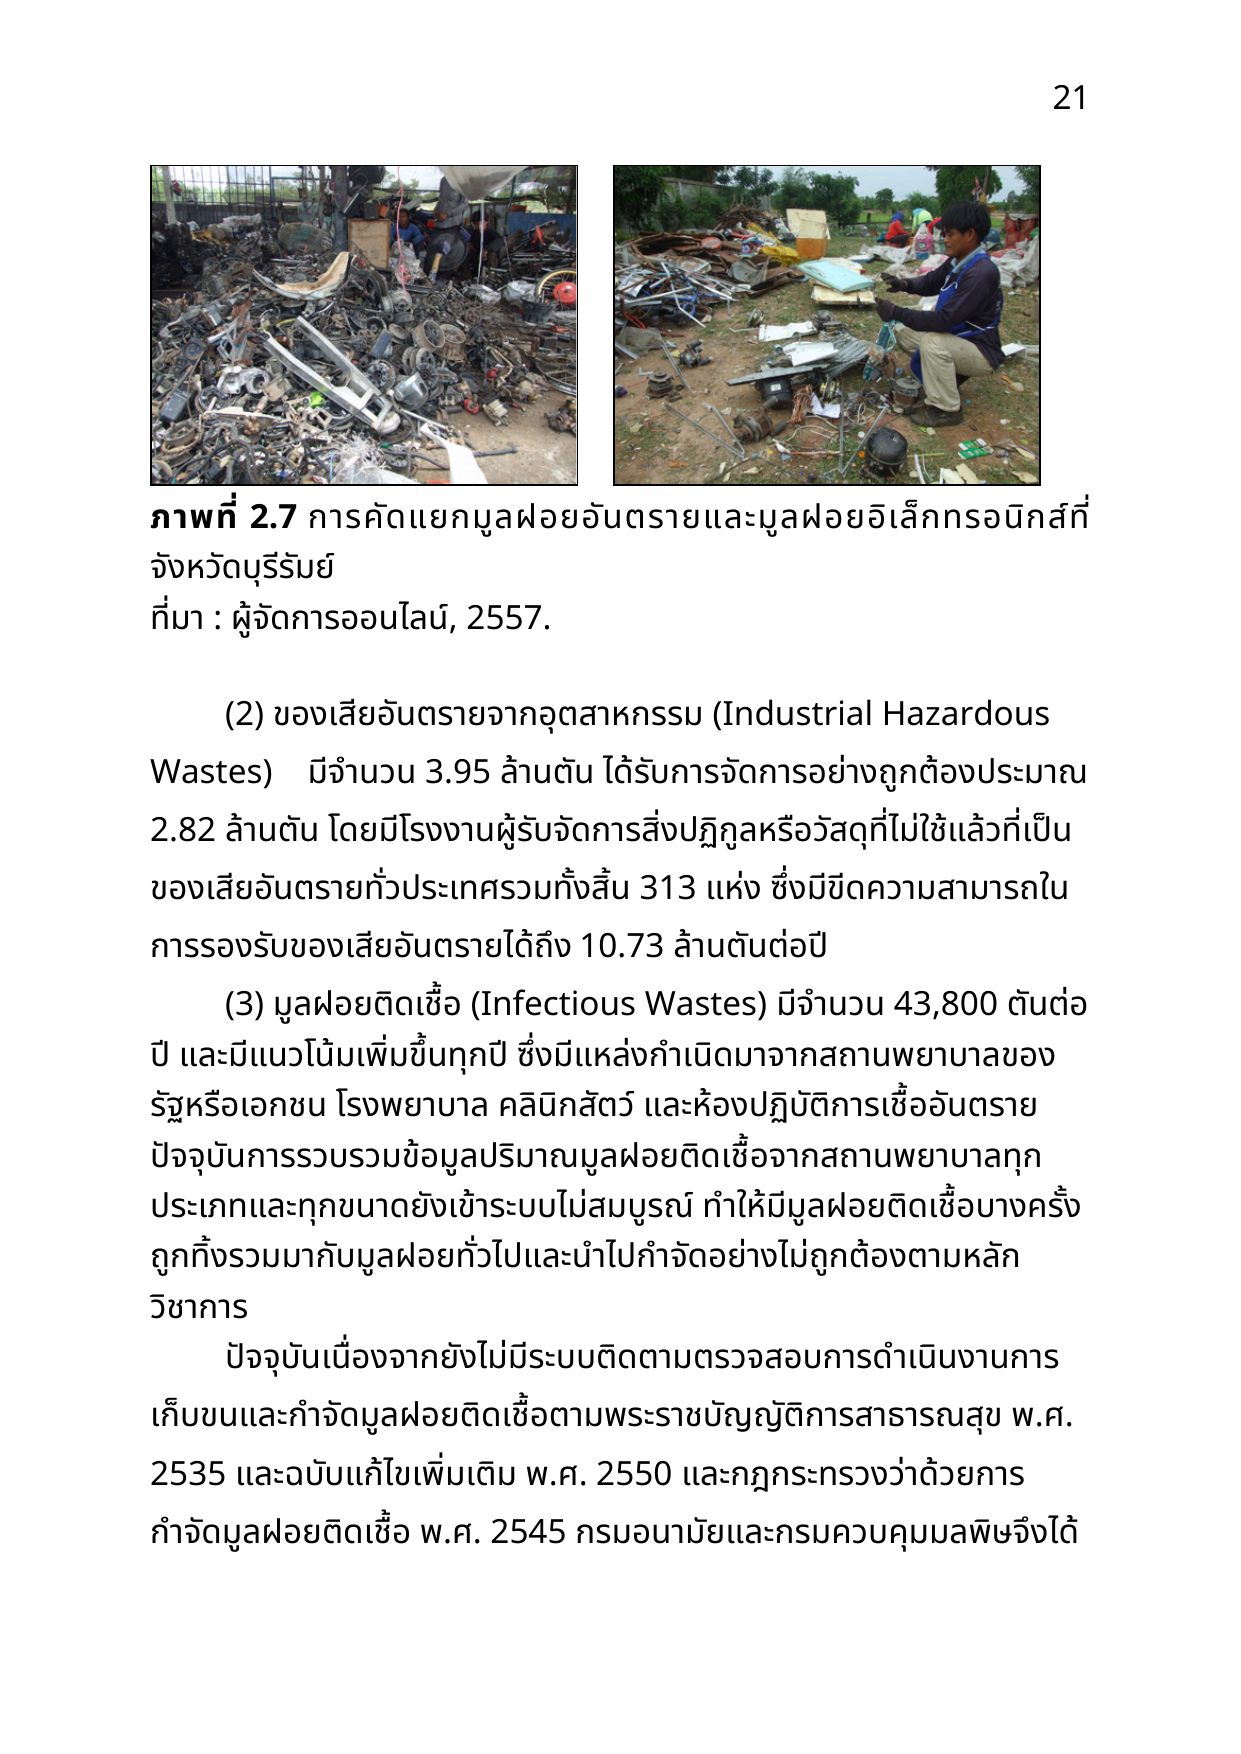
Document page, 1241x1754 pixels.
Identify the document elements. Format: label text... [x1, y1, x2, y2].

picture [152, 166, 577, 484]
text (3) มูลฝอยติดเชื้อ (Infectious Wastes) มีจำนวน 43,800 ตันต่อปี และมีแนวโน้มเพิ่มขึ้นทุกปี ซึ่งมีแหล่งกำเนิดมาจากสถานพยาบาลของรัฐหรือเอกชน โรงพยาบาล คลินิกสัตว์ และห้องปฏิบัติการเชื้ออันตราย ปัจจุบันการรวบรวมข้อมูลปริมาณมูลฝอยติดเชื้อจากสถานพยาบาลทุกประเภทและทุกขนาดยังเข้าระบบไม่สมบูรณ์ ทำให้มีมูลฝอยติดเชื้อบางครั้งถูกทิ้งรวมมากับมูลฝอยทั่วไปและนำไปกำจัดอย่างไม่ถูกต้องตามหลักวิชาการ [150, 980, 1090, 1333]
picture [615, 166, 1039, 484]
text ภาพที่ 2.7 การคัดแยกมูลฝอยอันตรายและมูลฝอยอิเล็กทรอนิกส์ที่จังหวัดบุรีรัมย์ [150, 492, 1090, 593]
text ที่มา : ผู้จัดการออนไลน์, 2557. [150, 593, 1090, 644]
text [150, 1333, 1090, 1558]
text (2) ของเสียอันตรายจากอุตสาหกรรม (Industrial Hazardous Wastes) มีจำนวน 3.95 ล้านตัน ได้รับการจัดการอย่างถูกต้องประมาณ 2.82 ล้านตัน โดยมีโรงงานผู้รับจัดการสิ่งปฏิกูลหรือวัสดุที่ไม่ใช้แล้วที่เป็นของเสียอันตรายทั่วประเทศรวมทั้งสิ้น 313 แห่ง ซึ่งมีขีดความสามารถในการรองรับของเสียอันตรายได้ถึง10.73 ล้านตันต่อปี [150, 689, 1090, 973]
